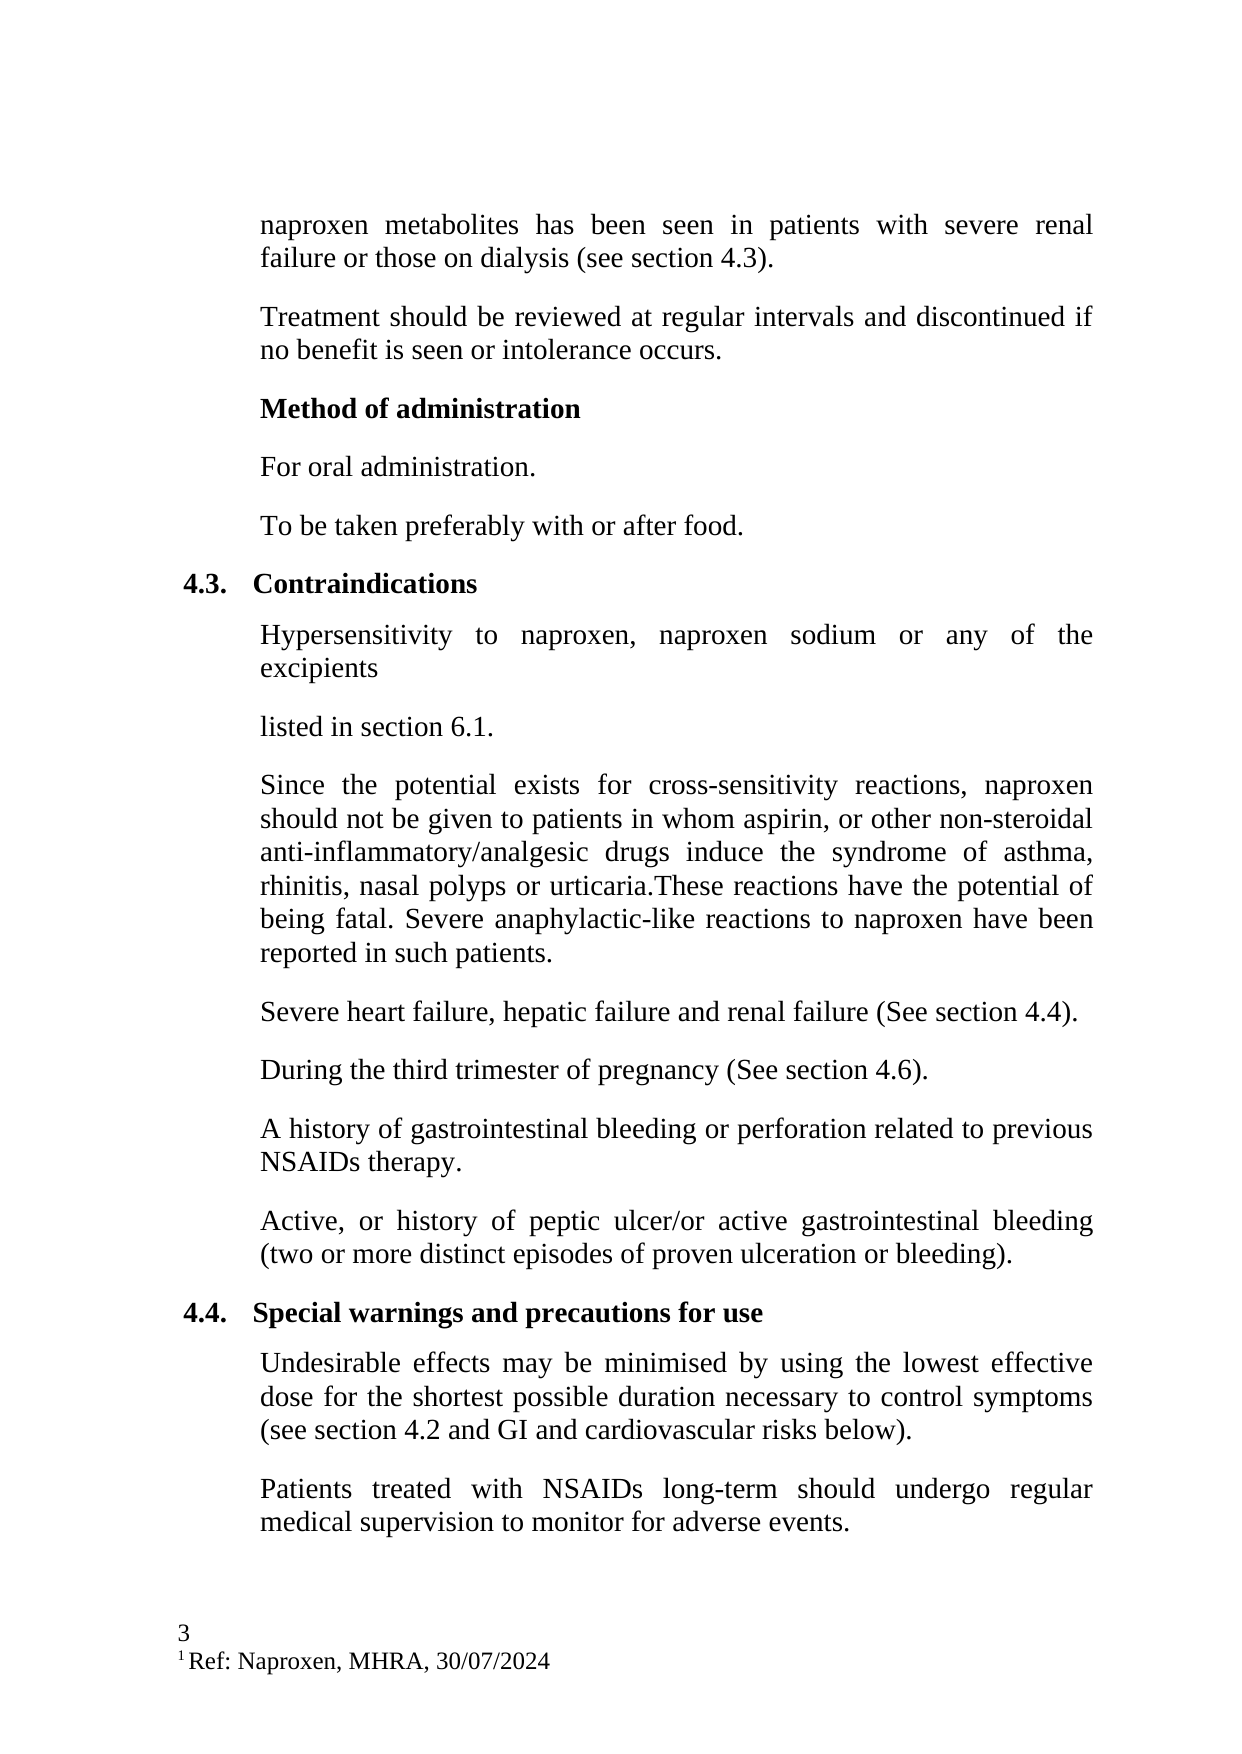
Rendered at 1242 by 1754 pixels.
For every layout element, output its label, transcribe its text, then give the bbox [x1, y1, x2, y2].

text Undesirable effects may be minimised by using the lowest effective dose for the shortest possible duration necessary to control symptoms (see section 4.2 and GI and cardiovascular risks below). [260, 1345, 1094, 1446]
text Special warnings and precautions for use [183, 1295, 1094, 1328]
text listed in section 6.1. [260, 709, 1094, 742]
text A history of gastrointestinal bleeding or perforation related to previous NSAIDs therapy. [260, 1111, 1094, 1178]
text Hypersensitivity to naproxen, naproxen sodium or any of the excipients [260, 617, 1094, 684]
text Patients treated with NSAIDs long-term should undergo regular medical supervision to monitor for adverse events. [260, 1471, 1094, 1538]
text For oral administration. [260, 449, 1094, 483]
text Active, or history of peptic ulcer/or active gastrointestinal bleeding (two or more distinct episodes of proven ulceration or bleeding). [260, 1203, 1094, 1270]
text Since the potential exists for cross-sensitivity reactions, naproxen should not be given to patients in whom aspirin, or other non-steroidal anti-inflammatory/analgesic drugs induce the syndrome of asthma, rhinitis, nasal polyps or urticaria.These reactions have the potential of being fatal. Severe anaphylactic-like reactions to naproxen have been reported in such patients. [260, 767, 1094, 969]
text Method of administration [260, 391, 1094, 424]
text To be taken preferably with or after food. [260, 508, 1094, 542]
text Treatment should be reviewed at regular intervals and discontinued if no benefit is seen or intolerance occurs. [260, 299, 1094, 366]
text During the third trimester of pregnancy (See section 4.6). [260, 1052, 1094, 1086]
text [260, 207, 1094, 274]
text Severe heart failure, hepatic failure and renal failure (See section 4.4). [260, 994, 1094, 1027]
text Contraindications [183, 567, 1094, 600]
